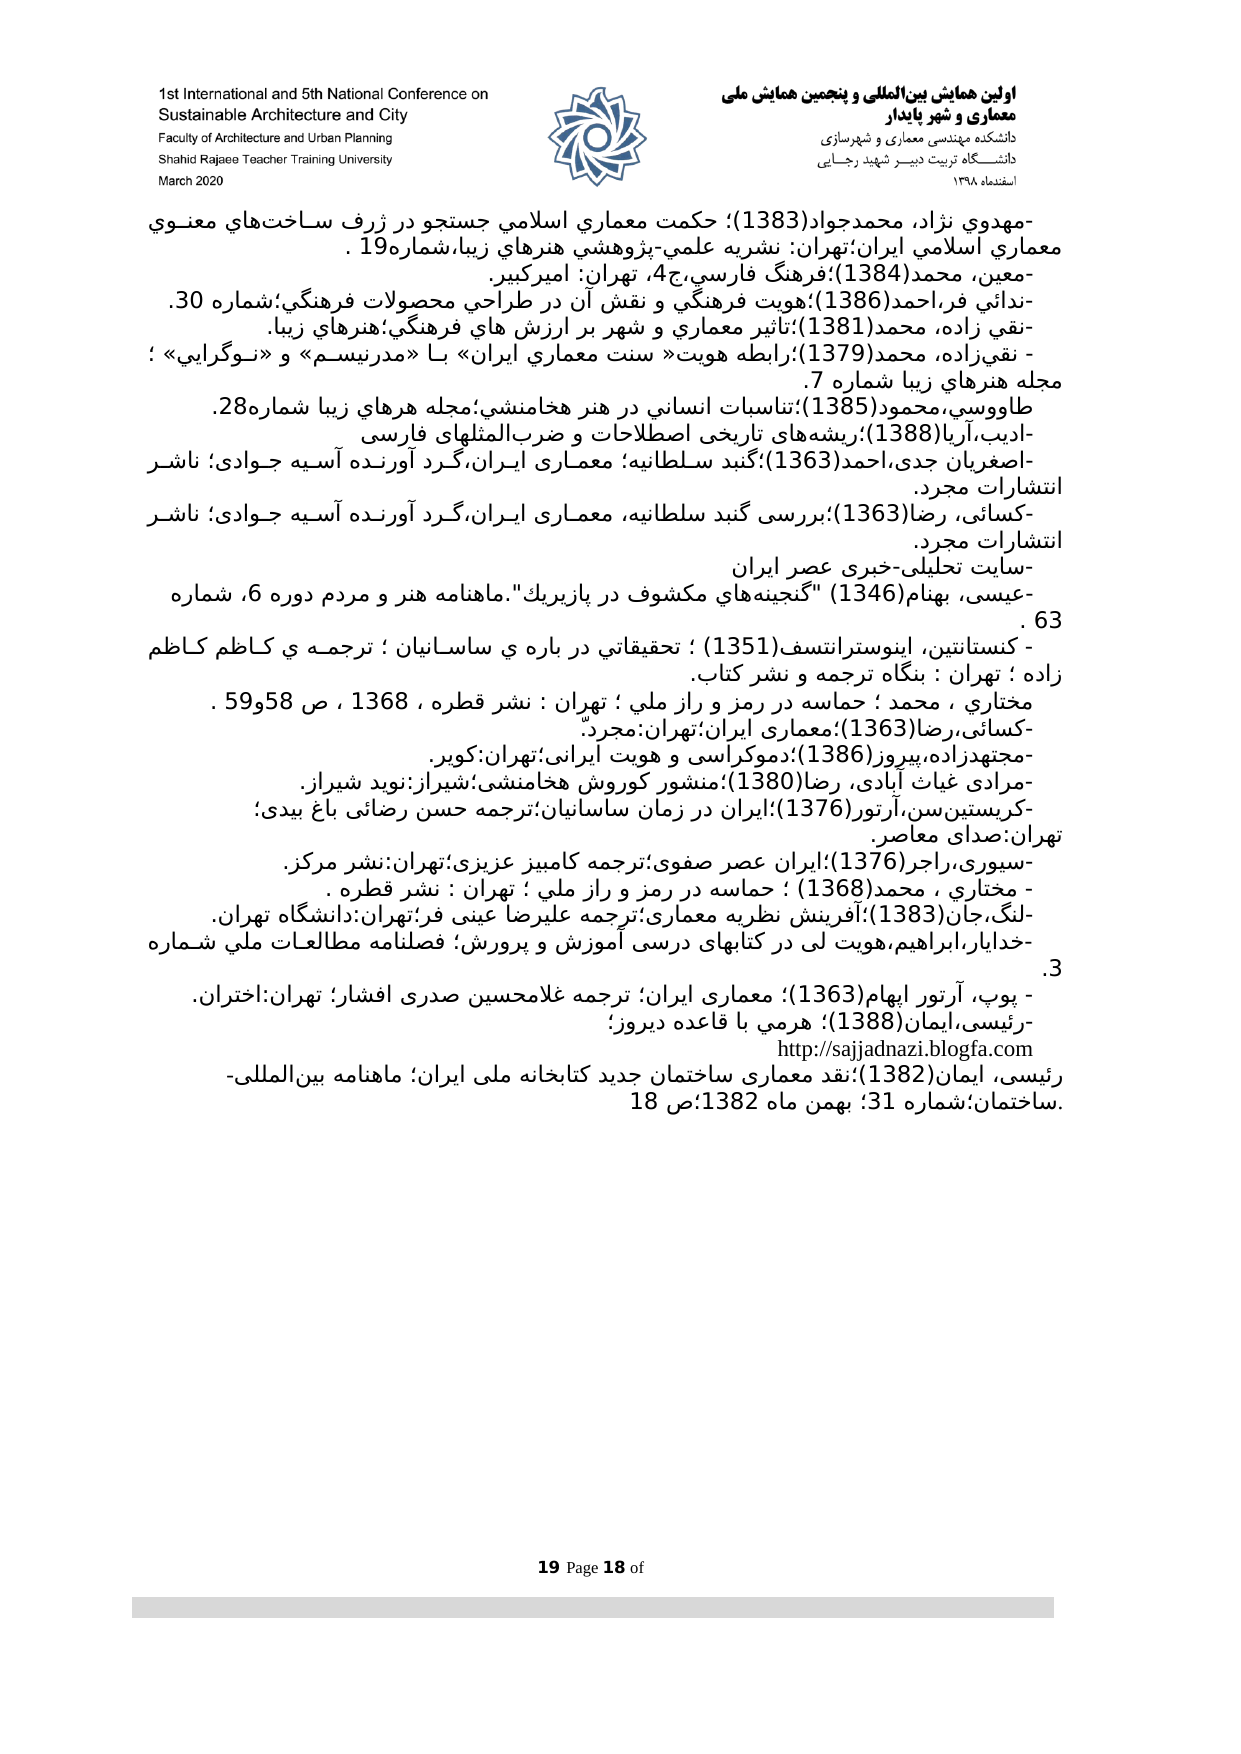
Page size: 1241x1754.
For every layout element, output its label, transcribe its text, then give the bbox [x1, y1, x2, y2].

text -مجتهدزاده،پیروز(1386)؛دموکراسی و هویت ایرانی؛تهران:کویر. [148, 741, 1063, 768]
text -ادیب،آریا(1388)؛ریشه‌های تاریخی اصطلاحات و ضرب‌المثلهای فارسی [148, 420, 1063, 447]
text -رئیسی، ایمان(1382)؛نقد معماری ساختمان جدید کتابخانه ملی ایران؛ ماهنامه بین‌المللی ساختمان؛شماره 31؛ بهمن ماه 1382؛ص 18. [148, 1061, 1063, 1115]
text - نقي‌زاده، محمد(1379)؛رابطه هويت« سنت معماري ايران» با «مدرنيسم» و «نوگرايي» ؛مجله هنرهاي زيبا شماره 7. [148, 340, 1063, 393]
text -مرادی غیاث آبادی، رضا(1380)؛منشور کوروش هخامنشی؛شیراز:نوید شیراز. [148, 768, 1063, 795]
text -رئیسی،ایمان(1388)؛ هرمي با قاعده ديروز؛ [148, 1008, 1063, 1035]
text - کنستانتين، اينوسترانتسف(1351) ؛ تحقيقاتي در باره ي ساسانيان ؛ ترجمه ي کاظم کاظم زاده ؛ تهران : بنگاه ترجمه و نشر کتاب. [148, 633, 1063, 687]
picture [134, 57, 1046, 203]
text - پوپ، آرتور اپهام(1363)؛ معماری ایران؛ ترجمه غلامحسین صدری افشار؛ تهران:اختران. [148, 981, 1063, 1008]
text http://sajjadnazi.blogfa.com [148, 1035, 1063, 1061]
text -ندائي فر،احمد(1386)؛هويت فرهنگي و نقش آن در طراحي محصولات فرهنگي؛شماره 30. [148, 287, 1063, 313]
text -عیسی، بهنام(1346) "گنجينه‌هاي مكشوف در پازيريك".ماهنامه هنر و مردم دوره 6، شماره 63 . [148, 580, 1063, 633]
text -کریستین‌سن،آرتور(1376)؛ایران در زمان ساسانیان؛ترجمه حسن رضائی باغ بیدی؛تهران:صدای معاصر. [148, 795, 1063, 848]
text -اصغریان جدی،احمد(1363)؛گنبد سلطانیه؛ معماری ایران،گرد آورنده آسیه جوادی؛ ناشر انتشارات مجرد. [148, 447, 1063, 500]
text مختاري ، محمد ؛ حماسه در رمز و راز ملي ؛ تهران : نشر قطره ، 1368 ، ص 58و59 . [148, 687, 1063, 715]
text - مختاري ، محمد(1368) ؛ حماسه در رمز و راز ملي ؛ تهران : نشر قطره . [148, 875, 1063, 901]
text -خدایار،ابراهیم،هویت لی در کتابهای درسی آموزش و پرورش؛ فصلنامه مطالعات ملي شماره 3. [148, 928, 1063, 981]
text -نقي زاده، محمد(1381)؛تاثير معماري و شهر بر ارزش هاي فرهنگي؛هنرهاي زيبا. [148, 313, 1063, 340]
text طاووسي،محمود(1385)؛تناسبات انساني در هنر هخامنشي؛مجله هرهاي زيبا شماره28. [148, 393, 1063, 420]
text -کسائی،رضا(1363)؛معماری ایران؛تهران:مجرد.ّ [148, 715, 1063, 741]
text -کسائی، رضا(1363)؛بررسی گنبد سلطانیه، معماری ایران،گرد آورنده آسیه جوادی؛ ناشر انتشارات مجرد. [148, 500, 1063, 553]
text -مهدوي نژاد، محمدجواد(1383)؛ حکمت معماري اسلامي جستجو در ژرف ساخت‌هاي معنوي معماري اسلامي ايران؛تهران: نشريه علمي-پژوهشي هنرهاي زيبا،شماره19 . [148, 207, 1063, 260]
text -لنگ،جان(1383)؛آفرینش نظریه معماری؛ترجمه علیرضا عینی فر؛تهران:دانشگاه تهران. [148, 901, 1063, 928]
text -معين، محمد(1384)؛فرهنگ فارسي،ج4، تهران: اميرکبير. [148, 260, 1063, 287]
text -سایت تحلیلی-خبری عصر ایران [148, 553, 1063, 580]
text -سیوری،راجر(1376)؛ایران عصر صفوی؛ترجمه کامبیز عزیزی؛تهران:نشر مرکز. [148, 848, 1063, 875]
